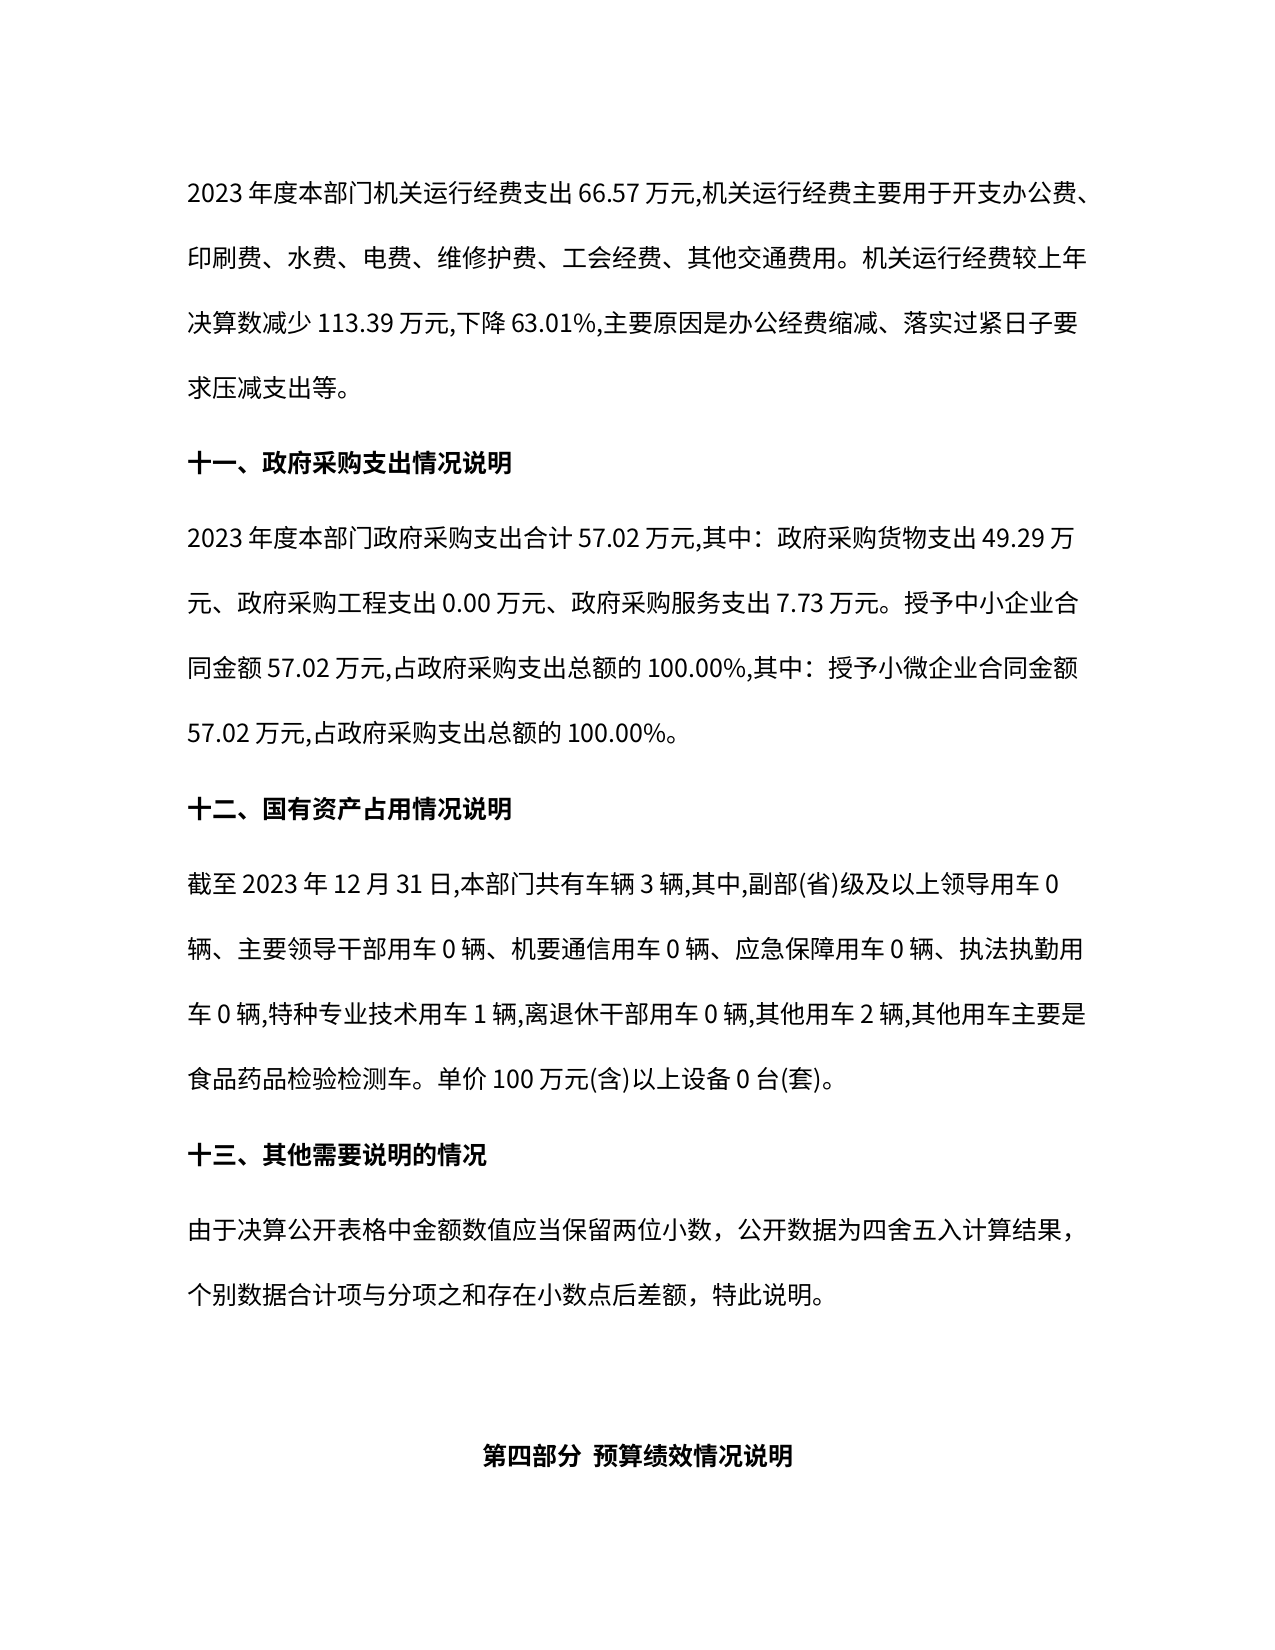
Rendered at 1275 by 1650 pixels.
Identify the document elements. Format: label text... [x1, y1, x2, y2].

text 十一、政府采购支出情况说明 [187, 429, 1087, 494]
text 十三、其他需要说明的情况 [187, 1121, 1087, 1186]
text 2023年度本部门机关运行经费支出66.57万元,机关运行经费主要用于开支办公费、印刷费、水费、电费、维修护费、工会经费、其他交通费用。机关运行经费较上年决算数减少113.39万元,下降63.01%,主要原因是办公经费缩减、落实过紧日子要求压减支出等。 [187, 159, 1087, 419]
text 截至2023年12月31日,本部门共有车辆3辆,其中,副部(省)级及以上领导用车0辆、主要领导干部用车0辆、机要通信用车0辆、应急保障用车0辆、执法执勤用车0辆,特种专业技术用车1辆,离退休干部用车0辆,其他用车2辆,其他用车主要是食品药品检验检测车。单价100万元(含)以上设备0台(套)。 [187, 850, 1087, 1110]
text 由于决算公开表格中金额数值应当保留两位小数，公开数据为四舍五入计算结果，个别数据合计项与分项之和存在小数点后差额，特此说明。 [187, 1196, 1087, 1326]
text 2023年度本部门政府采购支出合计57.02万元,其中：政府采购货物支出49.29万元、政府采购工程支出0.00万元、政府采购服务支出7.73万元。授予中小企业合同金额57.02万元,占政府采购支出总额的100.00%,其中：授予小微企业合同金额57.02万元,占政府采购支出总额的100.00%。 [187, 504, 1087, 764]
text 第四部分 预算绩效情况说明 [187, 1422, 1087, 1487]
text 十二、国有资产占用情况说明 [187, 775, 1087, 840]
